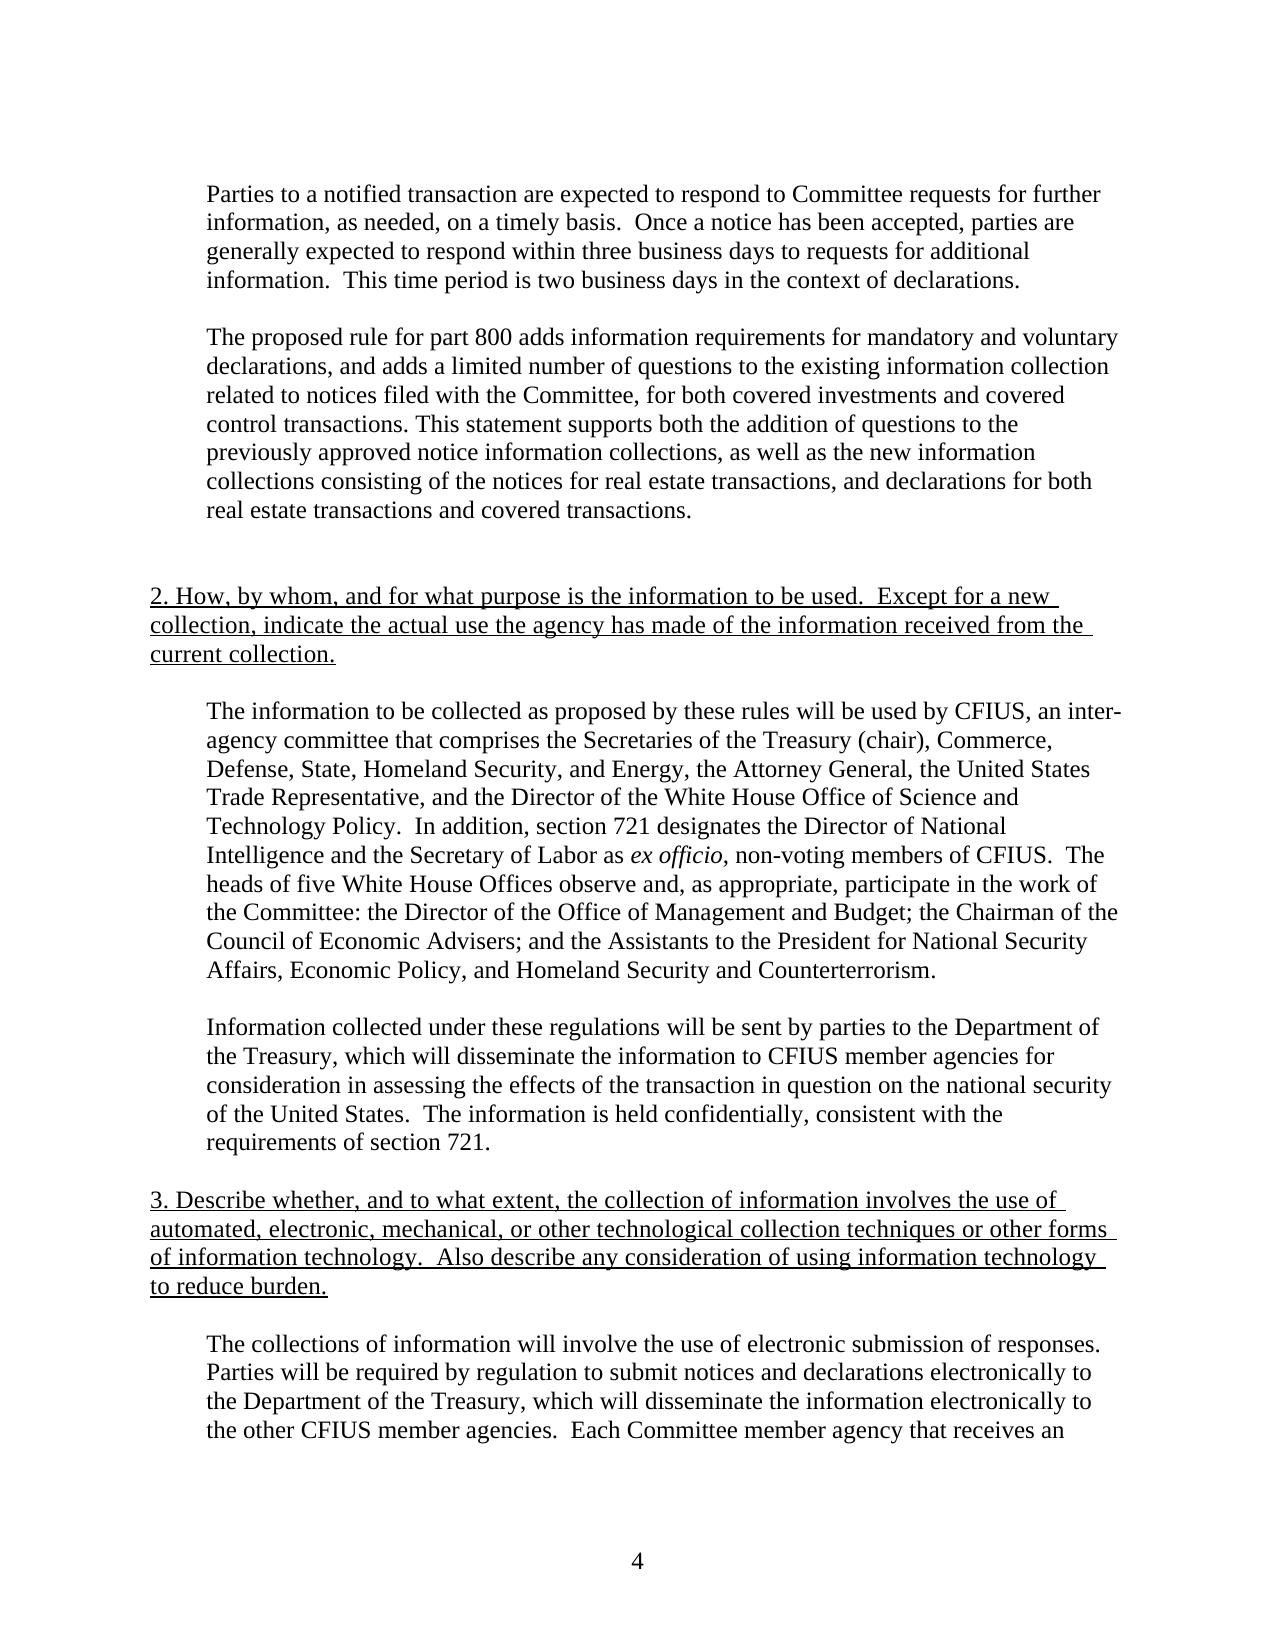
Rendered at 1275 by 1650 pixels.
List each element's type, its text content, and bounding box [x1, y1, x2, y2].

text Parties to a notified transaction are expected to respond to Committee requests for further information, as needed, on a timely basis. Once a notice has been accepted, parties are generally expected to respond within three business days to requests for additional information. This time period is two business days in the context of declarations. [150, 179, 1125, 294]
text 3. Describe whether, and to what extent, the collection of information involves the use of automated, electronic, mechanical, or other technological collection techniques or other forms of information technology. Also describe any consideration of using information technology to reduce burden. [150, 1185, 1125, 1300]
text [150, 1329, 1125, 1444]
text The proposed rule for part 800 adds information requirements for mandatory and voluntary declarations, and adds a limited number of questions to the existing information collection related to notices filed with the Committee, for both covered investments and covered control transactions. This statement supports both the addition of questions to the previously approved notice information collections, as well as the new information collections consisting of the notices for real estate transactions, and declarations for both real estate transactions and covered transactions. [150, 322, 1125, 524]
text Information collected under these regulations will be sent by parties to the Department of the Treasury, which will disseminate the information to CFIUS member agencies for consideration in assessing the effects of the transaction in question on the national security of the United States. The information is held confidentially, consistent with the requirements of section 721. [150, 1012, 1125, 1156]
text 2. How, by whom, and for what purpose is the information to be used. Except for a new collection, indicate the actual use the agency has made of the information received from the current collection. [150, 581, 1125, 667]
text The information to be collected as proposed by these rules will be used by CFIUS, an inter-agency committee that comprises the Secretaries of the Treasury (chair), Commerce, Defense, State, Homeland Security, and Energy, the Attorney General, the United States Trade Representative, and the Director of the White House Office of Science and Technology Policy. In addition, section 721 designates the Director of National Intelligence and the Secretary of Labor as ex officio, non-voting members of CFIUS. The heads of five White House Offices observe and, as appropriate, participate in the work of the Committee: the Director of the Office of Management and Budget; the Chairman of the Council of Economic Advisers; and the Assistants to the President for National Security Affairs, Economic Policy, and Homeland Security and Counterterrorism. [150, 696, 1125, 984]
